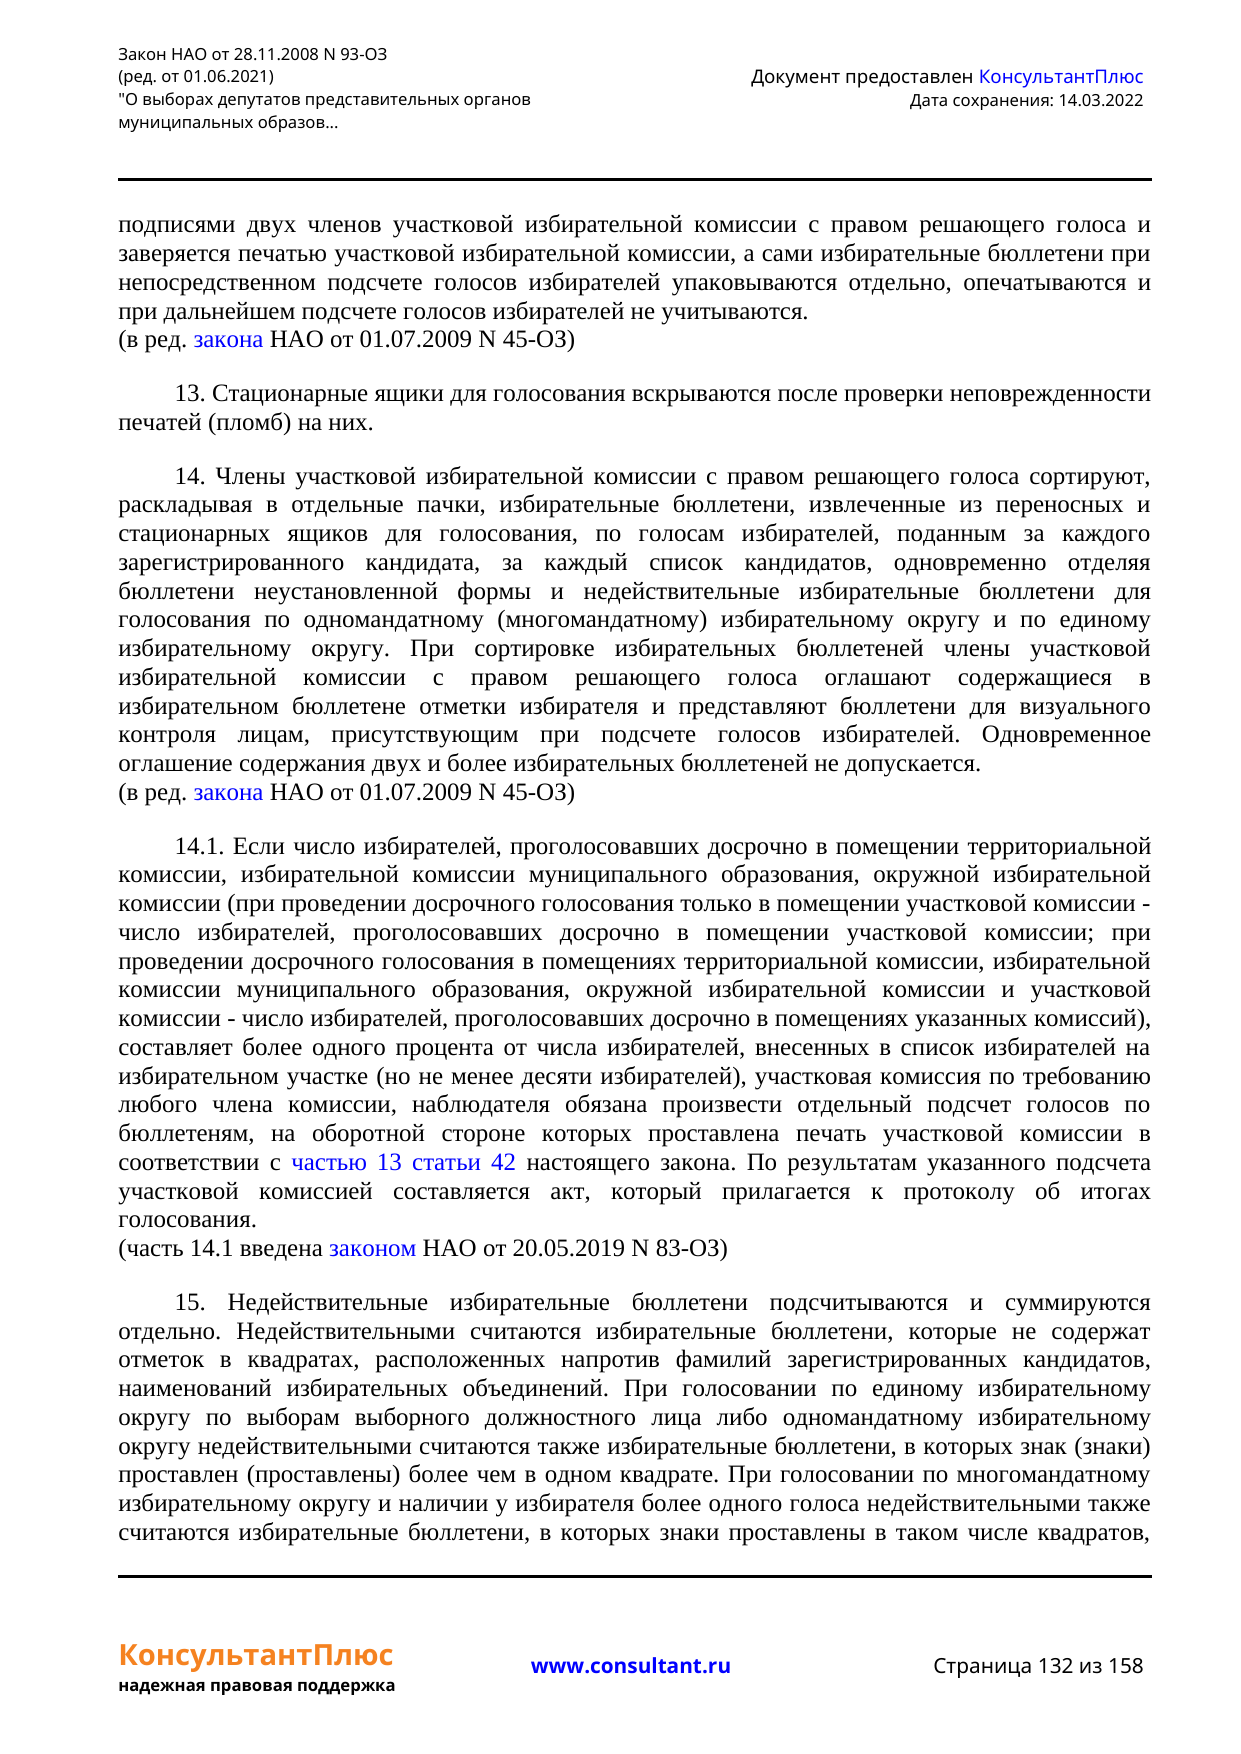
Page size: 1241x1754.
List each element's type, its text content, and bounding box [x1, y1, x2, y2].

text 13. Стационарные ящики для голосования вскрываются после проверки неповрежденности печатей (пломб) на них. [118, 378, 1152, 436]
text 14.1. Если число избирателей, проголосовавших досрочно в помещении территориальной комиссии, избирательной комиссии муниципального образования, окружной избирательной комиссии (при проведении досрочного голосования только в помещении участковой комиссии - число избирателей, проголосовавших досрочно в помещении участковой комиссии; при проведении досрочного голосования в помещениях территориальной комиссии, избирательной комиссии муниципального образования, окружной избирательной комиссии и участковой комиссии - число избирателей, проголосовавших досрочно в помещениях указанных комиссий), составляет более одного процента от числа избирателей, внесенных в список избирателей на избирательном участке (но не менее десяти избирателей), участковая комиссия по требованию любого члена комиссии, наблюдателя обязана произвести отдельный подсчет голосов по бюллетеням, на оборотной стороне которых проставлена печать участковой комиссии в соответствии с частью 13 статьи 42 настоящего закона. По результатам указанного подсчета участковой комиссией составляется акт, который прилагается к протоколу об итогах голосования. [118, 831, 1152, 1233]
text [118, 1287, 1152, 1546]
text (в ред. закона НАО от 01.07.2009 N 45-ОЗ) [118, 324, 1152, 353]
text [118, 209, 1152, 324]
text (часть 14.1 введена законом НАО от 20.05.2019 N 83-ОЗ) [118, 1233, 1152, 1262]
text 14. Члены участковой избирательной комиссии с правом решающего голоса сортируют, раскладывая в отдельные пачки, избирательные бюллетени, извлеченные из переносных и стационарных ящиков для голосования, по голосам избирателей, поданным за каждого зарегистрированного кандидата, за каждый список кандидатов, одновременно отделяя бюллетени неустановленной формы и недействительные избирательные бюллетени для голосования по одномандатному (многомандатному) избирательному округу и по единому избирательному округу. При сортировке избирательных бюллетеней члены участковой избирательной комиссии с правом решающего голоса оглашают содержащиеся в избирательном бюллетене отметки избирателя и представляют бюллетени для визуального контроля лицам, присутствующим при подсчете голосов избирателей. Одновременное оглашение содержания двух и более избирательных бюллетеней не допускается. [118, 461, 1152, 777]
text (в ред. закона НАО от 01.07.2009 N 45-ОЗ) [118, 777, 1152, 806]
